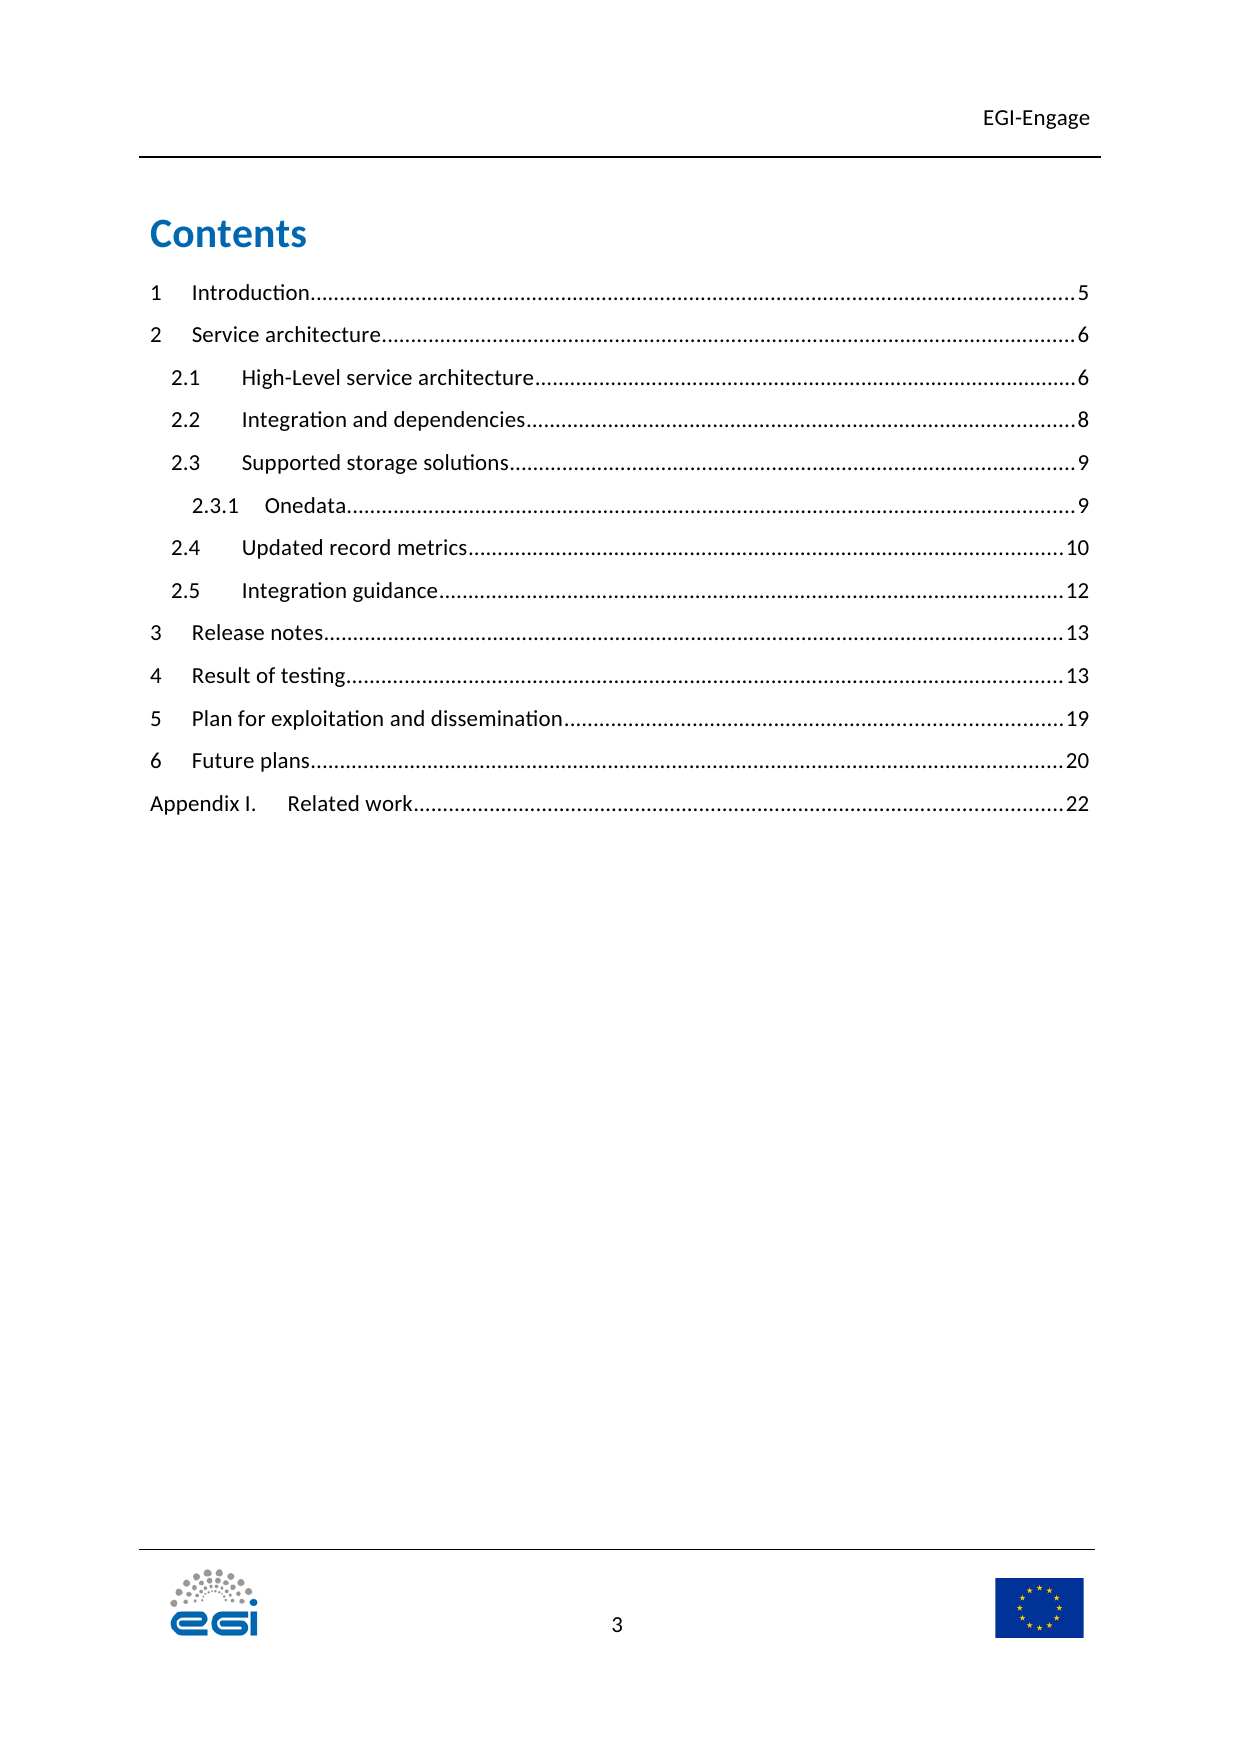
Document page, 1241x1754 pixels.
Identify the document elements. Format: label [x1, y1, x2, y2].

picture [150, 1567, 276, 1638]
picture [995, 1578, 1084, 1638]
